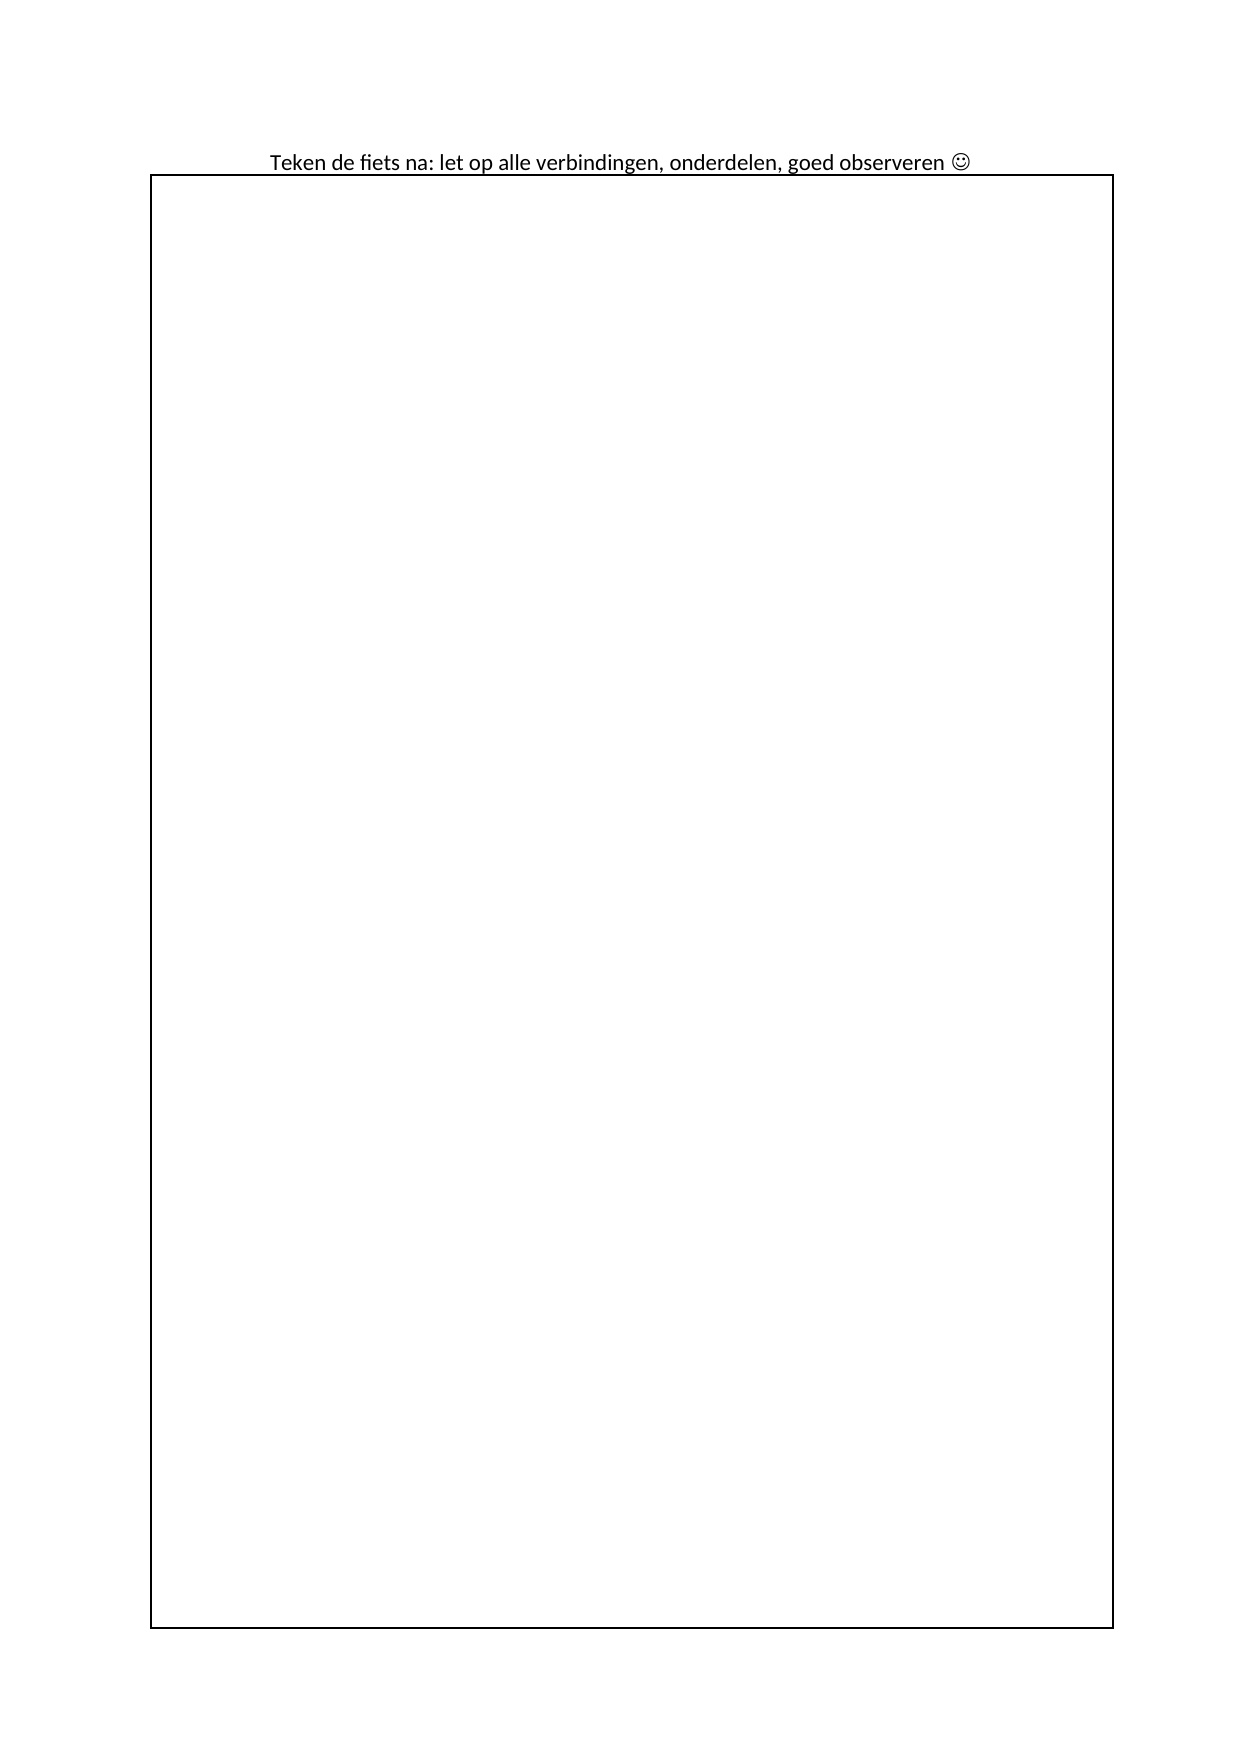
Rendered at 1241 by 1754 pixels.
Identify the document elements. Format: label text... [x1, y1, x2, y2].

text Teken de fiets na: let op alle verbindingen, onderdelen, goed observeren [148, 148, 1093, 176]
